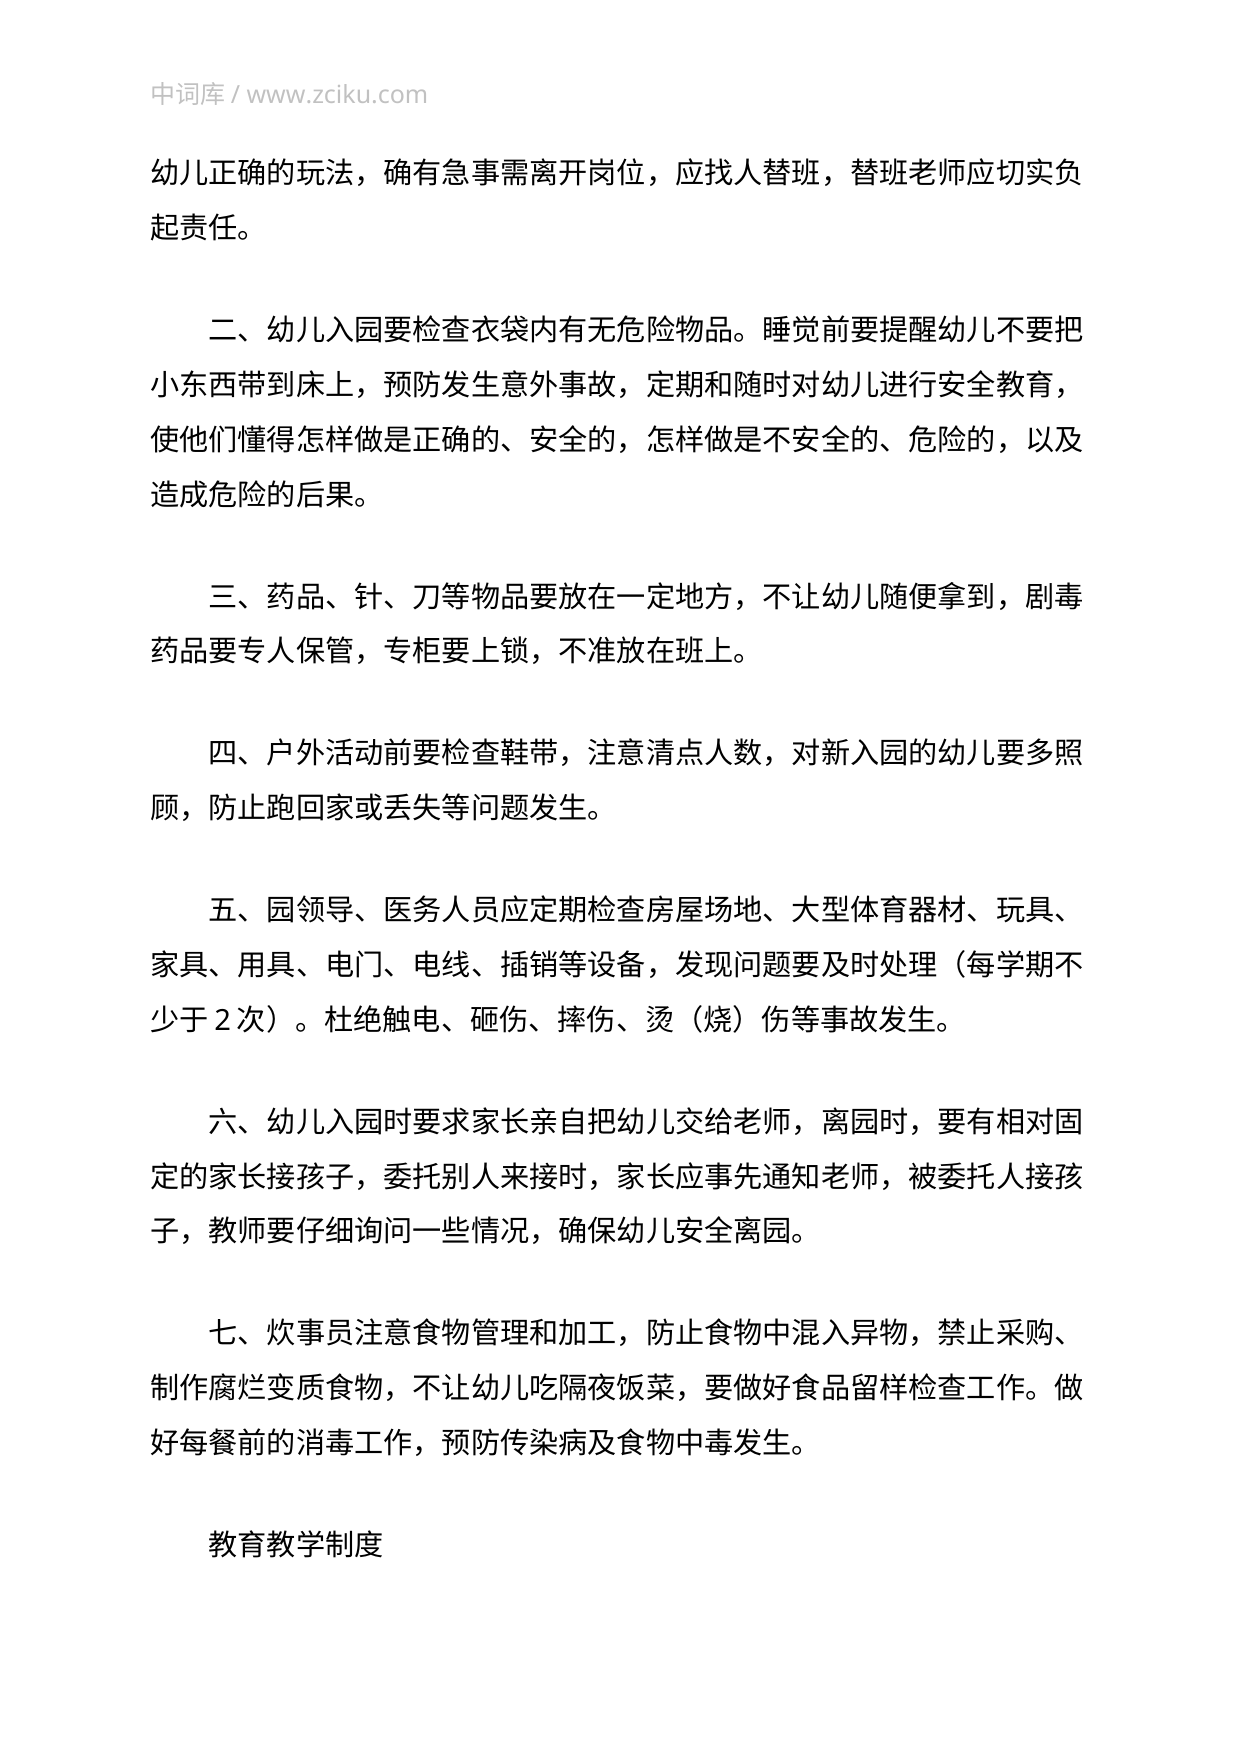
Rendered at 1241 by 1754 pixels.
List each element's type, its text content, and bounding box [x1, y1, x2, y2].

text 三、药品、针、刀等物品要放在一定地方，不让幼儿随便拿到，剧毒药品要专人保管，专柜要上锁，不准放在班上。 [150, 573, 1090, 670]
text 二、幼儿入园要检查衣袋内有无危险物品。睡觉前要提醒幼儿不要把小东西带到床上，预防发生意外事故，定期和随时对幼儿进行安全教育，使他们懂得怎样做是正确的、安全的，怎样做是不安全的、危险的，以及造成危险的后果。 [150, 307, 1090, 514]
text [150, 150, 1090, 247]
text 六、幼儿入园时要求家长亲自把幼儿交给老师，离园时，要有相对固定的家长接孩子，委托别人来接时，家长应事先通知老师，被委托人接孩子，教师要仔细询问一些情况，确保幼儿安全离园。 [150, 1098, 1090, 1250]
text 五、园领导、医务人员应定期检查房屋场地、大型体育器材、玩具、家具、用具、电门、电线、插销等设备，发现问题要及时处理（每学期不少于2次）。杜绝触电、砸伤、摔伤、烫（烧）伤等事故发生。 [150, 886, 1090, 1039]
text 四、户外活动前要检查鞋带，注意清点人数，对新入园的幼儿要多照顾，防止跑回家或丢失等问题发生。 [150, 730, 1090, 827]
text 教育教学制度 [150, 1521, 1090, 1564]
text 七、炊事员注意食物管理和加工，防止食物中混入异物，禁止采购、制作腐烂变质食物，不让幼儿吃隔夜饭菜，要做好食品留样检查工作。做好每餐前的消毒工作，预防传染病及食物中毒发生。 [150, 1310, 1090, 1462]
